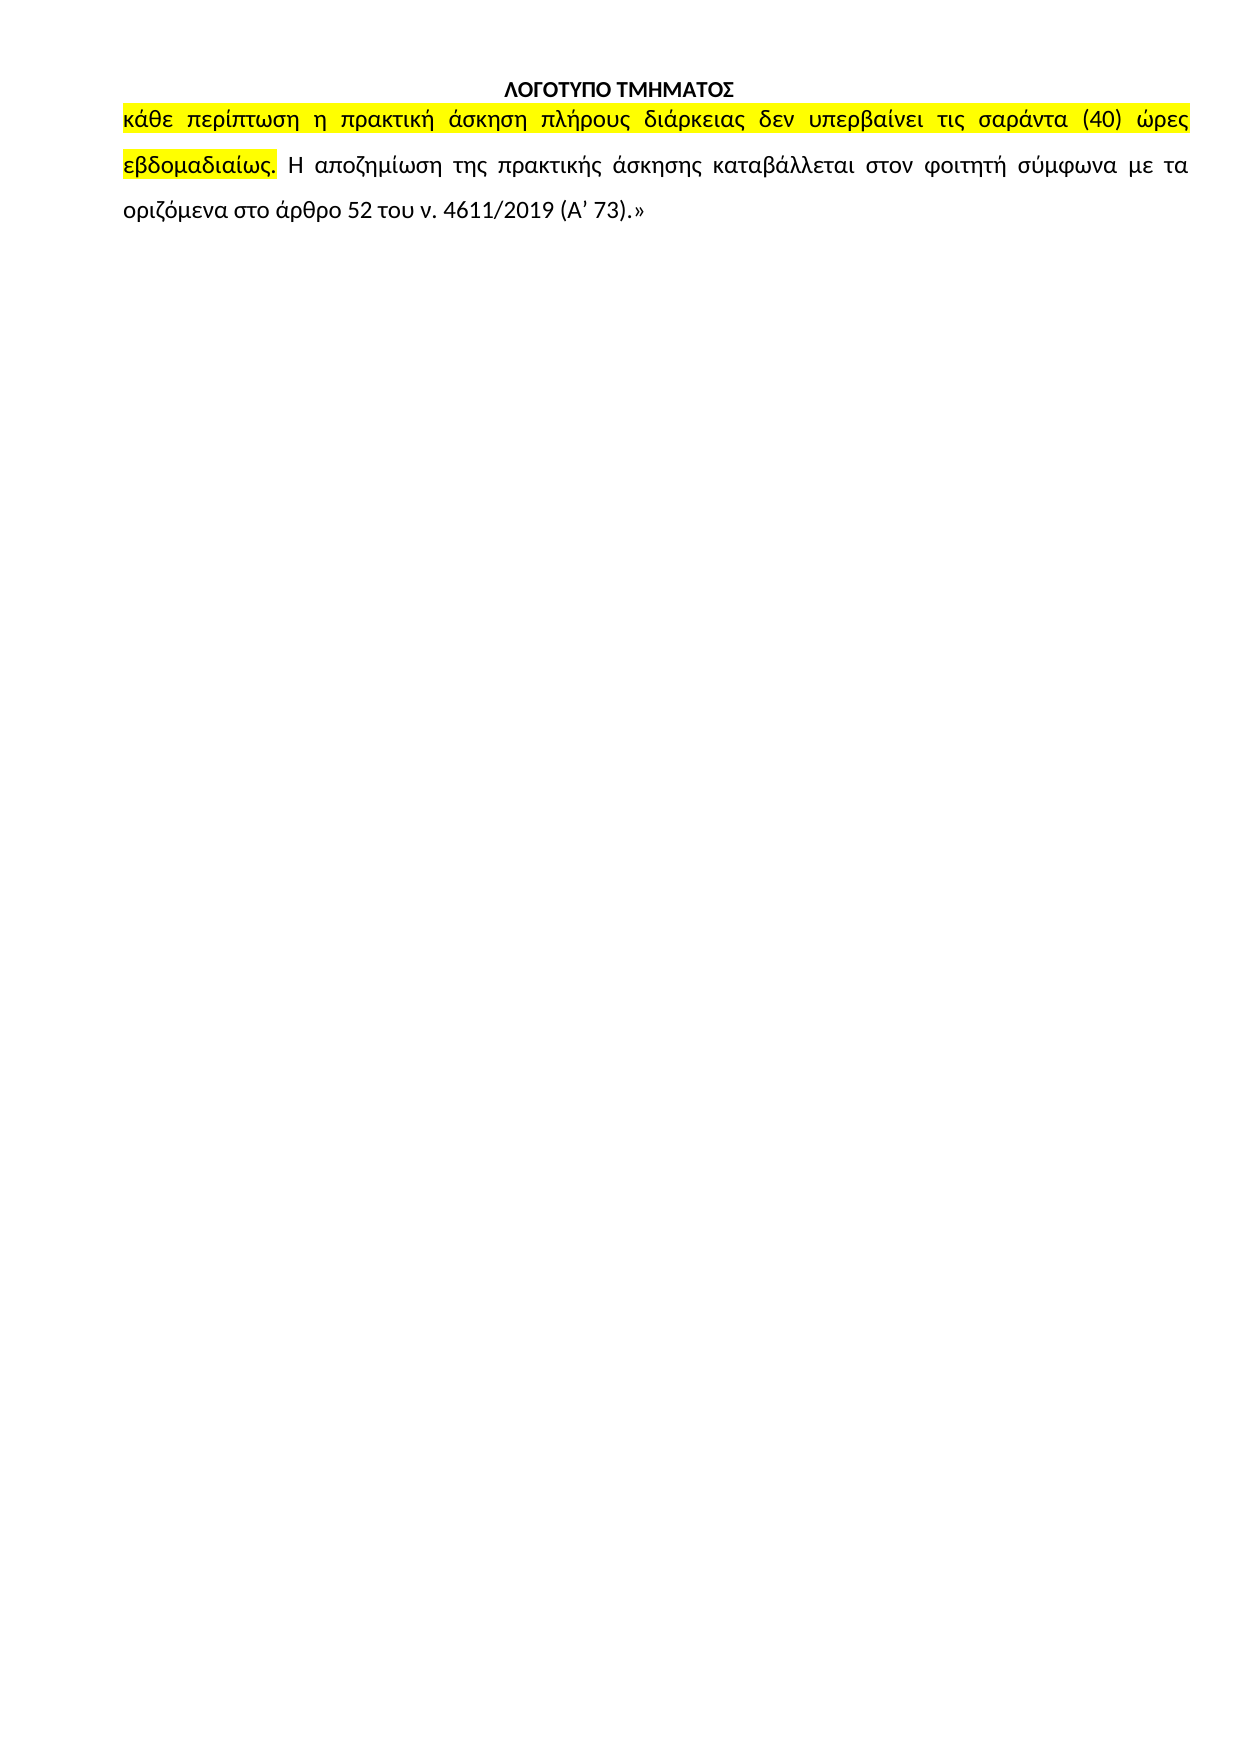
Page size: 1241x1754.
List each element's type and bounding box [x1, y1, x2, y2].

list [123, 133, 1190, 225]
